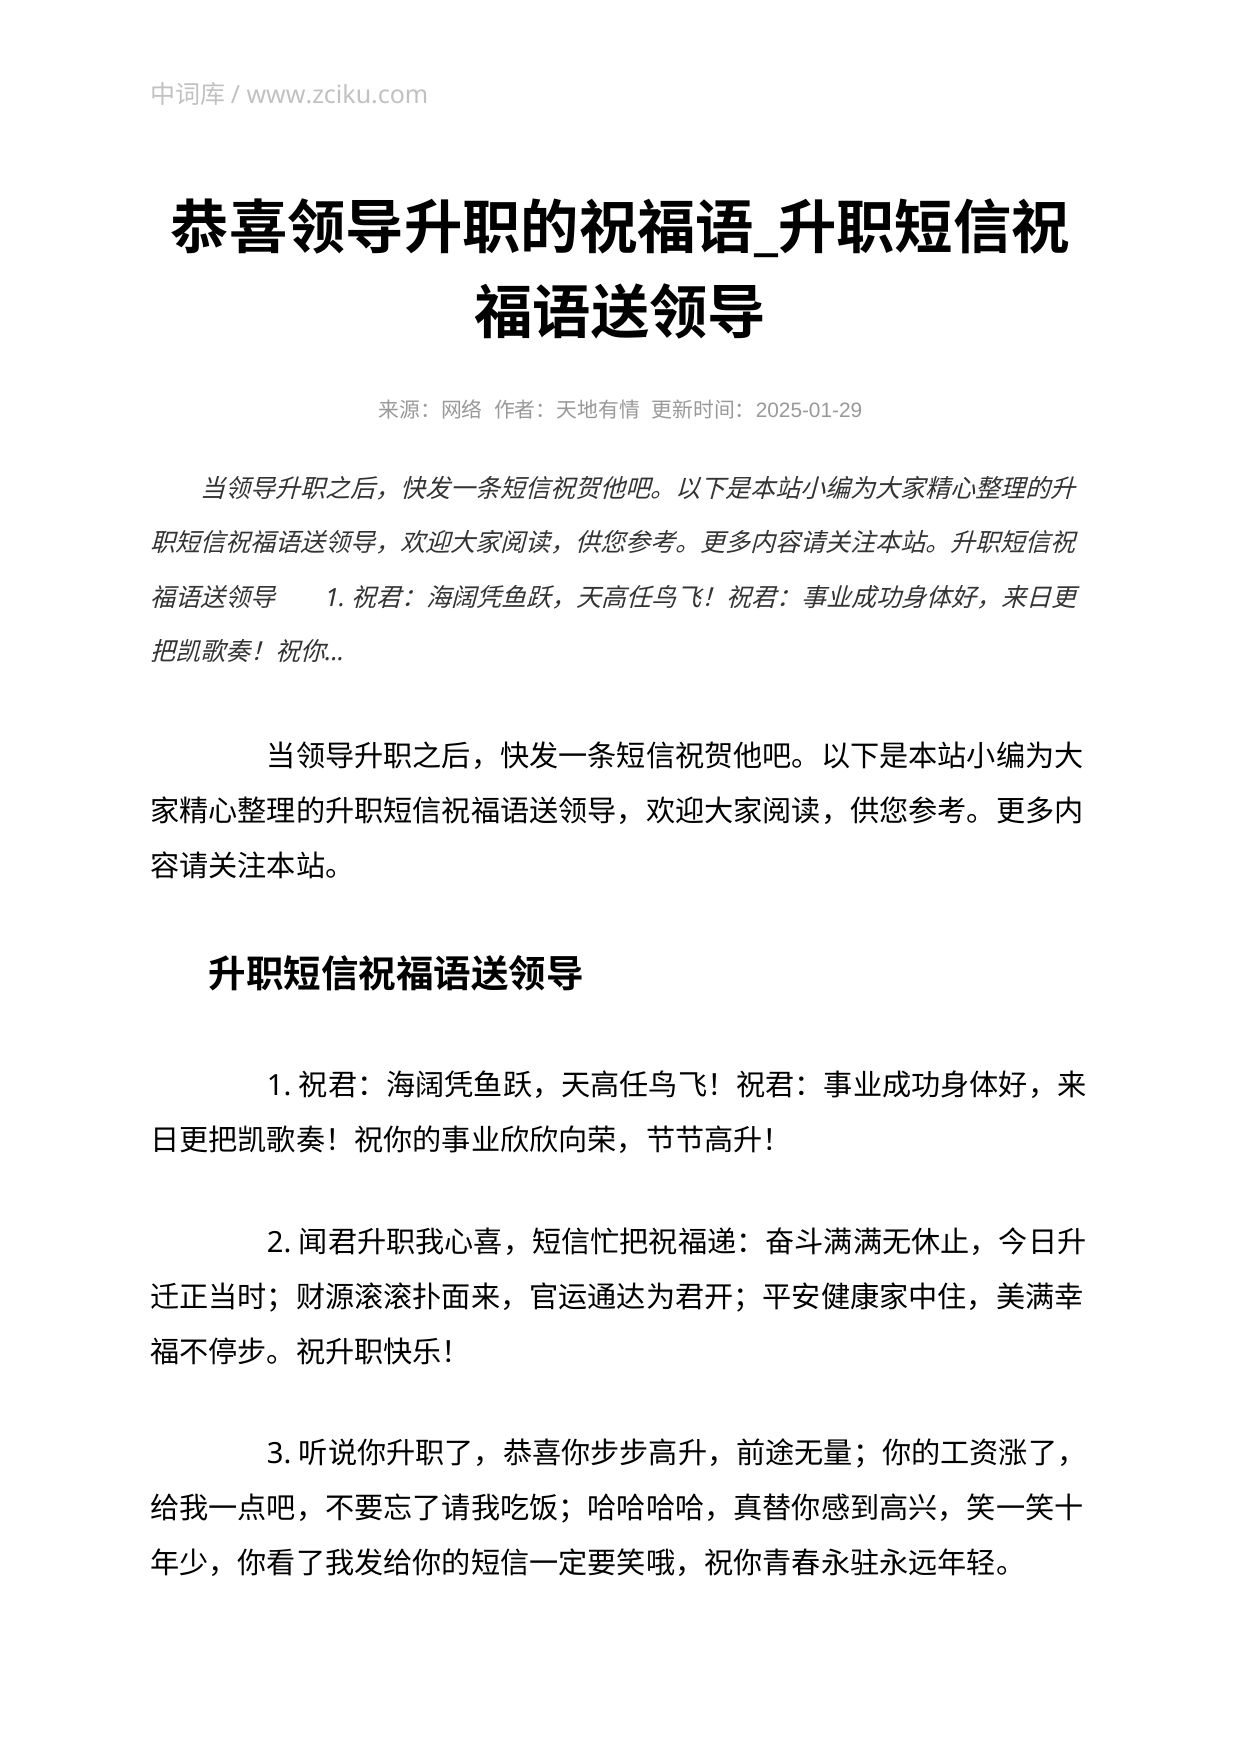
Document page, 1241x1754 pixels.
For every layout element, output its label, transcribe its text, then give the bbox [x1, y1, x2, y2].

text 当领导升职之后，快发一条短信祝贺他吧。以下是本站小编为大家精心整理的升职短信祝福语送领导，欢迎大家阅读，供您参考。更多内容请关注本站。 [150, 733, 1090, 885]
text 2. 闻君升职我心喜，短信忙把祝福递：奋斗满满无休止，今日升迁正当时；财源滚滚扑面来，官运通达为君开；平安健康家中住，美满幸福不停步。祝升职快乐！ [150, 1218, 1090, 1371]
text 升职短信祝福语送领导 [150, 944, 1090, 998]
text 1. 祝君：海阔凭鱼跃，天高任鸟飞！祝君：事业成功身体好，来日更把凯歌奏！祝你的事业欣欣向荣，节节高升！ [150, 1062, 1090, 1159]
text 来源：网络 作者：天地有情 更新时间：2025-01-29 [150, 397, 1090, 421]
text 当领导升职之后，快发一条短信祝贺他吧。以下是本站小编为大家精心整理的升职短信祝福语送领导，欢迎大家阅读，供您参考。更多内容请关注本站。升职短信祝福语送领导 1. 祝君：海阔凭鱼跃，天高任鸟飞！祝君：事业成功身体好，来日更把凯歌奏！祝你... [150, 468, 1090, 668]
subtitle 恭喜领导升职的祝福语_升职短信祝福语送领导 [150, 181, 1090, 351]
text 3. 听说你升职了，恭喜你步步高升，前途无量；你的工资涨了，给我一点吧，不要忘了请我吃饭；哈哈哈哈，真替你感到高兴，笑一笑十年少，你看了我发给你的短信一定要笑哦，祝你青春永驻永远年轻。 [150, 1430, 1090, 1582]
